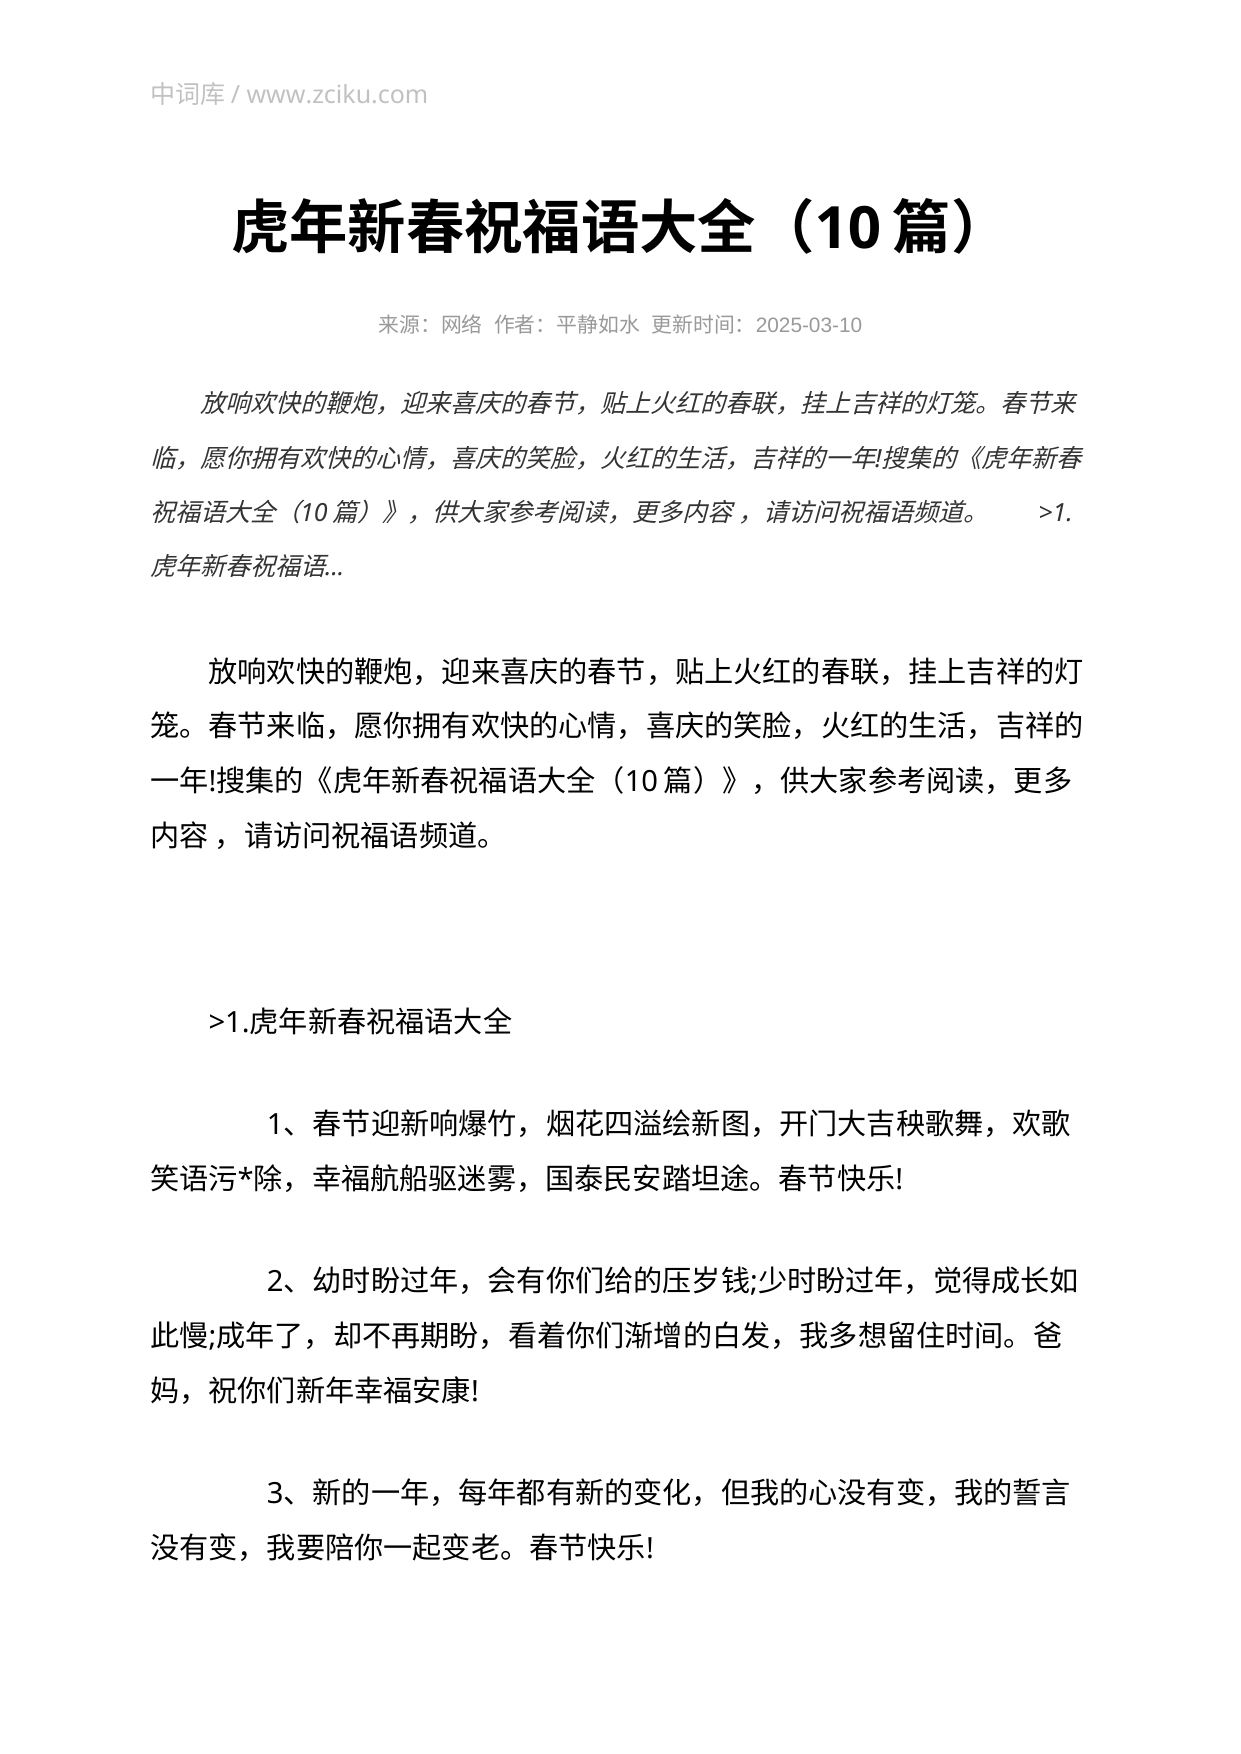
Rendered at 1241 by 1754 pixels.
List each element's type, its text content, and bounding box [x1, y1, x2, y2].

text 放响欢快的鞭炮，迎来喜庆的春节，贴上火红的春联，挂上吉祥的灯笼。春节来临，愿你拥有欢快的心情，喜庆的笑脸，火红的生活，吉祥的一年!搜集的《虎年新春祝福语大全（10篇）》，供大家参考阅读，更多内容 ，请访问祝福语频道。 >1.虎年新春祝福语... [150, 384, 1090, 583]
text 放响欢快的鞭炮，迎来喜庆的春节，贴上火红的春联，挂上吉祥的灯笼。春节来临，愿你拥有欢快的心情，喜庆的笑脸，火红的生活，吉祥的一年!搜集的《虎年新春祝福语大全（10篇）》，供大家参考阅读，更多内容 ，请访问祝福语频道。 [150, 648, 1090, 855]
text 1、春节迎新响爆竹，烟花四溢绘新图，开门大吉秧歌舞，欢歌笑语污*除，幸福航船驱迷雾，国泰民安踏坦途。春节快乐! [150, 1101, 1090, 1198]
text 3、新的一年，每年都有新的变化，但我的心没有变，我的誓言没有变，我要陪你一起变老。春节快乐! [150, 1470, 1090, 1567]
text 2、幼时盼过年，会有你们给的压岁钱;少时盼过年，觉得成长如此慢;成年了，却不再期盼，看着你们渐增的白发，我多想留住时间。爸妈，祝你们新年幸福安康! [150, 1258, 1090, 1410]
text >1.虎年新春祝福语大全 [150, 999, 1090, 1041]
text 来源：网络 作者：平静如水 更新时间：2025-03-10 [150, 313, 1090, 337]
subtitle 虎年新春祝福语大全（10篇） [150, 181, 1090, 266]
